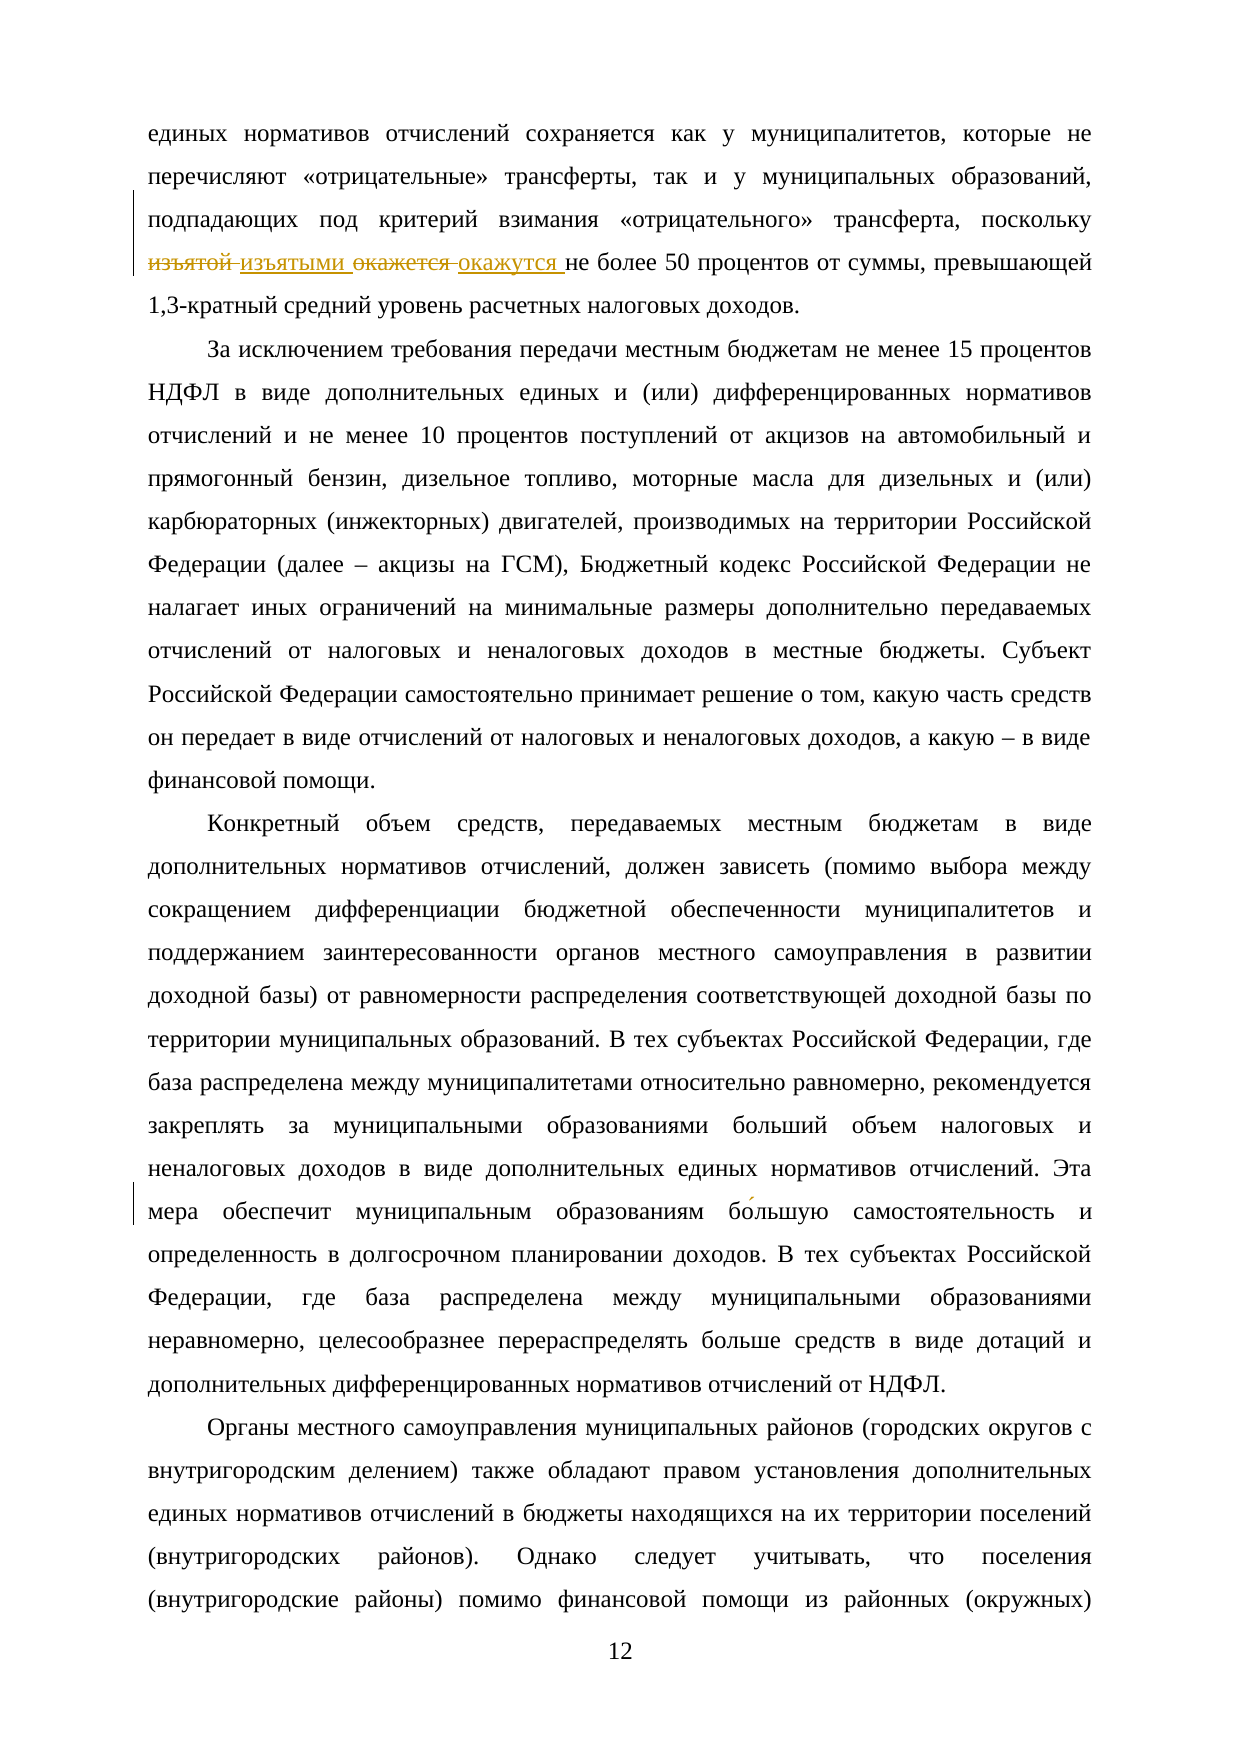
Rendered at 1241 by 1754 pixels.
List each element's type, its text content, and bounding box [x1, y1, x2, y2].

text За исключением требования передачи местным бюджетам не менее 15 процентов НДФЛ в виде дополнительных единых и (или) дифференцированных нормативов отчислений и не менее 10 процентов поступлений от акцизов на автомобильный и прямогонный бензин, дизельное топливо, моторные масла для дизельных и (или) карбюраторных (инжекторных) двигателей, производимых на территории Российской Федерации (далее – акцизы на ГСМ), Бюджетный кодекс Российской Федерации не налагает иных ограничений на минимальные размеры дополнительно передаваемых отчислений от налоговых и неналоговых доходов в местные бюджеты. Субъект Российской Федерации самостоятельно принимает решение о том, какую часть средств он передает в виде отчислений от налоговых и неналоговых доходов, а какую – в виде финансовой помощи. [148, 334, 1092, 794]
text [148, 118, 1092, 319]
text Конкретный объем средств, передаваемых местным бюджетам в виде дополнительных нормативов отчислений, должен зависеть (помимо выбора между сокращением дифференциации бюджетной обеспеченности муниципалитетов и поддержанием заинтересованности органов местного самоуправления в развитии доходной базы) от равномерности распределения соответствующей доходной базы по территории муниципальных образований. В тех субъектах Российской Федерации, где база распределена между муниципалитетами относительно равномерно, рекомендуется закреплять за муниципальными образованиями больший объем налоговых и неналоговых доходов в виде дополнительных единых нормативов отчислений. Эта мера обеспечит муниципальным образованиям большую самостоятельность и определенность в долгосрочном планировании доходов. В тех субъектах Российской Федерации, где база распределена между муниципальными образованиями неравномерно, целесообразнее перераспределять больше средств в виде дотаций и дополнительных дифференцированных нормативов отчислений от НДФЛ. [148, 808, 1092, 1397]
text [148, 1412, 1092, 1613]
